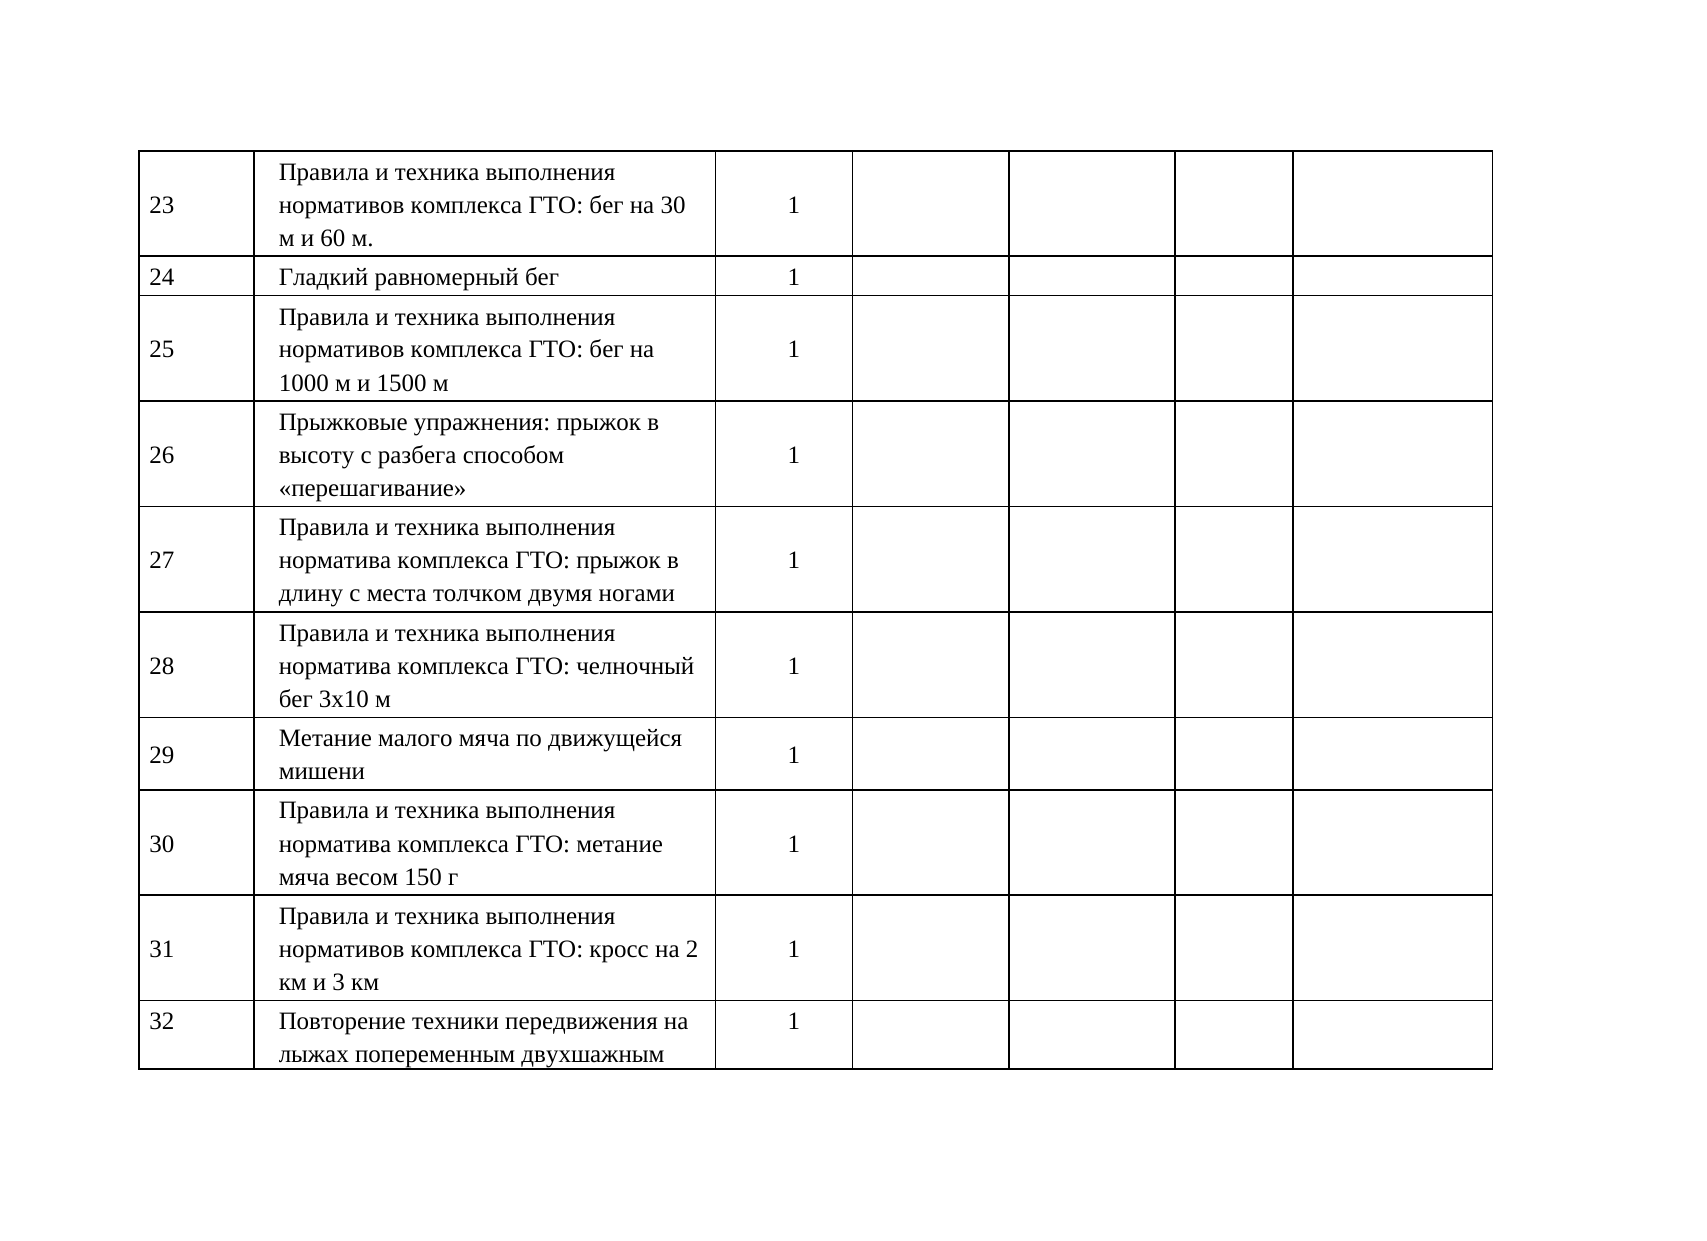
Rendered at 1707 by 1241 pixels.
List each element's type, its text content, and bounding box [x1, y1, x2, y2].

table_cell [1176, 613, 1292, 716]
table_cell Правила и техника выполнения нормативов комплекса ГТО: бег на 1000 м и 1500 м [255, 296, 715, 400]
table_cell 1 [716, 152, 852, 255]
table_cell [1010, 1001, 1174, 1068]
table_cell [1176, 1001, 1292, 1068]
table_cell [853, 402, 1008, 506]
table_cell Правила и техника выполнения норматива комплекса ГТО: метание мяча весом 150 г [255, 791, 715, 894]
table_cell [1010, 402, 1174, 506]
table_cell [255, 1001, 715, 1068]
table_cell [1294, 507, 1492, 611]
table_cell Прыжковые упражнения: прыжок в высоту с разбега способом «перешагивание» [255, 402, 715, 506]
table_cell [853, 896, 1008, 1000]
table_cell 26 [140, 402, 253, 506]
table_cell [853, 507, 1008, 611]
table_cell [853, 613, 1008, 716]
table_cell 28 [140, 613, 253, 716]
table_cell 32 [140, 1001, 253, 1068]
table_cell [853, 1001, 1008, 1068]
table_cell 29 [140, 718, 253, 789]
table_cell [1176, 402, 1292, 506]
table_cell 23 [140, 152, 253, 255]
table_cell 1 [716, 507, 852, 611]
table_cell [1294, 257, 1492, 295]
table_cell 1 [716, 718, 852, 789]
table_cell [1294, 1001, 1492, 1068]
table_cell Метание малого мяча по движущейся мишени [255, 718, 715, 789]
table_cell 1 [716, 296, 852, 400]
table_cell 1 [716, 791, 852, 894]
table_cell [1176, 257, 1292, 295]
table_cell [1010, 718, 1174, 789]
table_cell [1176, 896, 1292, 1000]
table_cell 30 [140, 791, 253, 894]
table_cell [1294, 718, 1492, 789]
table_cell [853, 791, 1008, 894]
table_cell [1294, 296, 1492, 400]
table_cell [853, 718, 1008, 789]
table_cell [1176, 791, 1292, 894]
table_cell 24 [140, 257, 253, 295]
table_cell [1010, 896, 1174, 1000]
table_cell [1010, 152, 1174, 255]
table_cell 1 [716, 896, 852, 1000]
table_cell [1176, 296, 1292, 400]
table_cell [1176, 152, 1292, 255]
table_cell 27 [140, 507, 253, 611]
table_cell [1010, 613, 1174, 716]
table_cell [1294, 791, 1492, 894]
table_cell [1294, 896, 1492, 1000]
table_cell [853, 152, 1008, 255]
table_cell [1010, 296, 1174, 400]
table_cell [1010, 791, 1174, 894]
table_cell Правила и техника выполнения норматива комплекса ГТО: прыжок в длину с места толчком двумя ногами [255, 507, 715, 611]
table_cell Правила и техника выполнения нормативов комплекса ГТО: кросс на 2 км и 3 км [255, 896, 715, 1000]
table_cell [1294, 613, 1492, 716]
table_cell [853, 257, 1008, 295]
table_cell 1 [716, 1001, 852, 1068]
table_cell [1294, 152, 1492, 255]
table_cell Правила и техника выполнения норматива комплекса ГТО: челночный бег 3х10 м [255, 613, 715, 716]
table_cell [1010, 257, 1174, 295]
table_cell Гладкий равномерный бег [255, 257, 715, 295]
table_cell [1294, 402, 1492, 506]
table_cell 1 [716, 402, 852, 506]
table_cell Правила и техника выполнения нормативов комплекса ГТО: бег на 30 м и 60 м. [255, 152, 715, 255]
table_cell 1 [716, 613, 852, 716]
table_cell 1 [716, 257, 852, 295]
table_cell [1010, 507, 1174, 611]
table_cell 25 [140, 296, 253, 400]
table_cell [853, 296, 1008, 400]
table_cell [1176, 507, 1292, 611]
table_cell 31 [140, 896, 253, 1000]
table_cell [1176, 718, 1292, 789]
